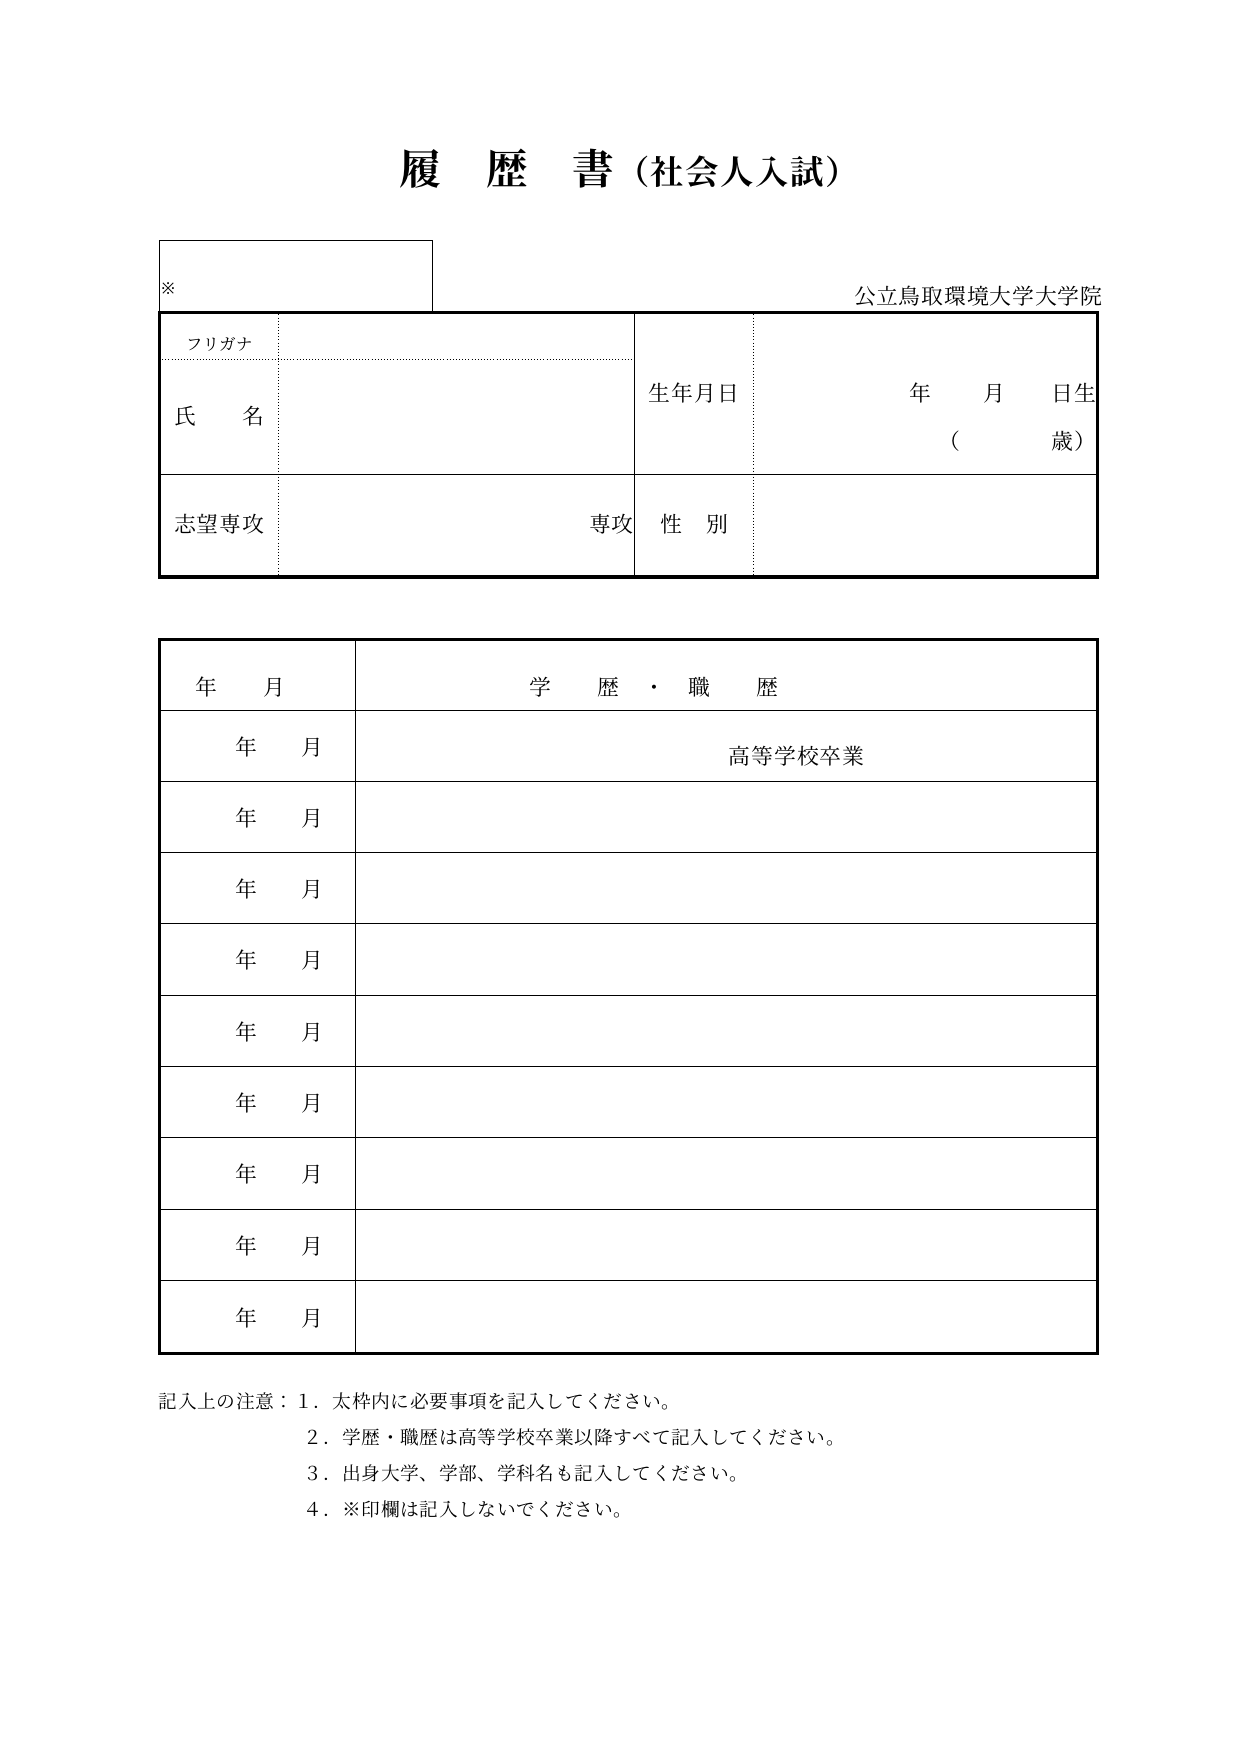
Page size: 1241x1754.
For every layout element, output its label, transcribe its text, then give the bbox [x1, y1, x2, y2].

table_cell 年 月 [161, 1138, 355, 1208]
text 記入上の注意：１．太枠内に必要事項を記入してください。 [153, 1380, 1104, 1416]
text 履 歴 書（社会人入試） [153, 148, 1104, 193]
table_cell [278, 314, 634, 358]
table_cell 年 月 日生 （ 歳） [753, 314, 1096, 474]
table_cell 生年月日 [635, 314, 753, 474]
text ４．※印欄は記入しないでください。 [153, 1487, 1104, 1523]
text ３．出身大学、学部、学科名も記入してください。 [153, 1451, 1104, 1487]
table_cell [356, 924, 1096, 994]
table_cell [356, 853, 1096, 923]
table_cell [356, 1138, 1096, 1208]
table_cell 年 月 [161, 853, 355, 923]
table_cell [278, 359, 634, 474]
table_header 公立鳥取環境大学大学院 [433, 240, 1103, 311]
table_cell [356, 1067, 1096, 1137]
table_cell [356, 782, 1096, 852]
table_cell 高等学校卒業 [356, 711, 1096, 781]
table_cell 年 月 [161, 924, 355, 994]
table_cell 氏 名 [161, 359, 278, 474]
table_cell 専攻 [278, 475, 634, 575]
table_cell [1099, 311, 1103, 575]
table_cell フリガナ [161, 314, 278, 358]
table_cell 志望専攻 [161, 475, 278, 575]
table_cell 年 月 [161, 1281, 355, 1352]
table_header 学 歴 ・ 職 歴 [356, 641, 1096, 709]
table_header 年 月 [161, 641, 355, 709]
table_header ※ [160, 241, 432, 311]
table_cell [356, 996, 1096, 1066]
table_cell [356, 1210, 1096, 1280]
table_cell [356, 1281, 1096, 1352]
table_cell 年 月 [161, 782, 355, 852]
text ２．学歴・職歴は高等学校卒業以降すべて記入してください。 [153, 1416, 1104, 1451]
table_cell 年 月 [161, 1210, 355, 1280]
table_cell [753, 475, 1096, 575]
table_cell 年 月 [161, 711, 355, 781]
table_cell 年 月 [161, 1067, 355, 1137]
table_cell 年 月 [161, 996, 355, 1066]
table_cell 性 別 [635, 475, 753, 575]
